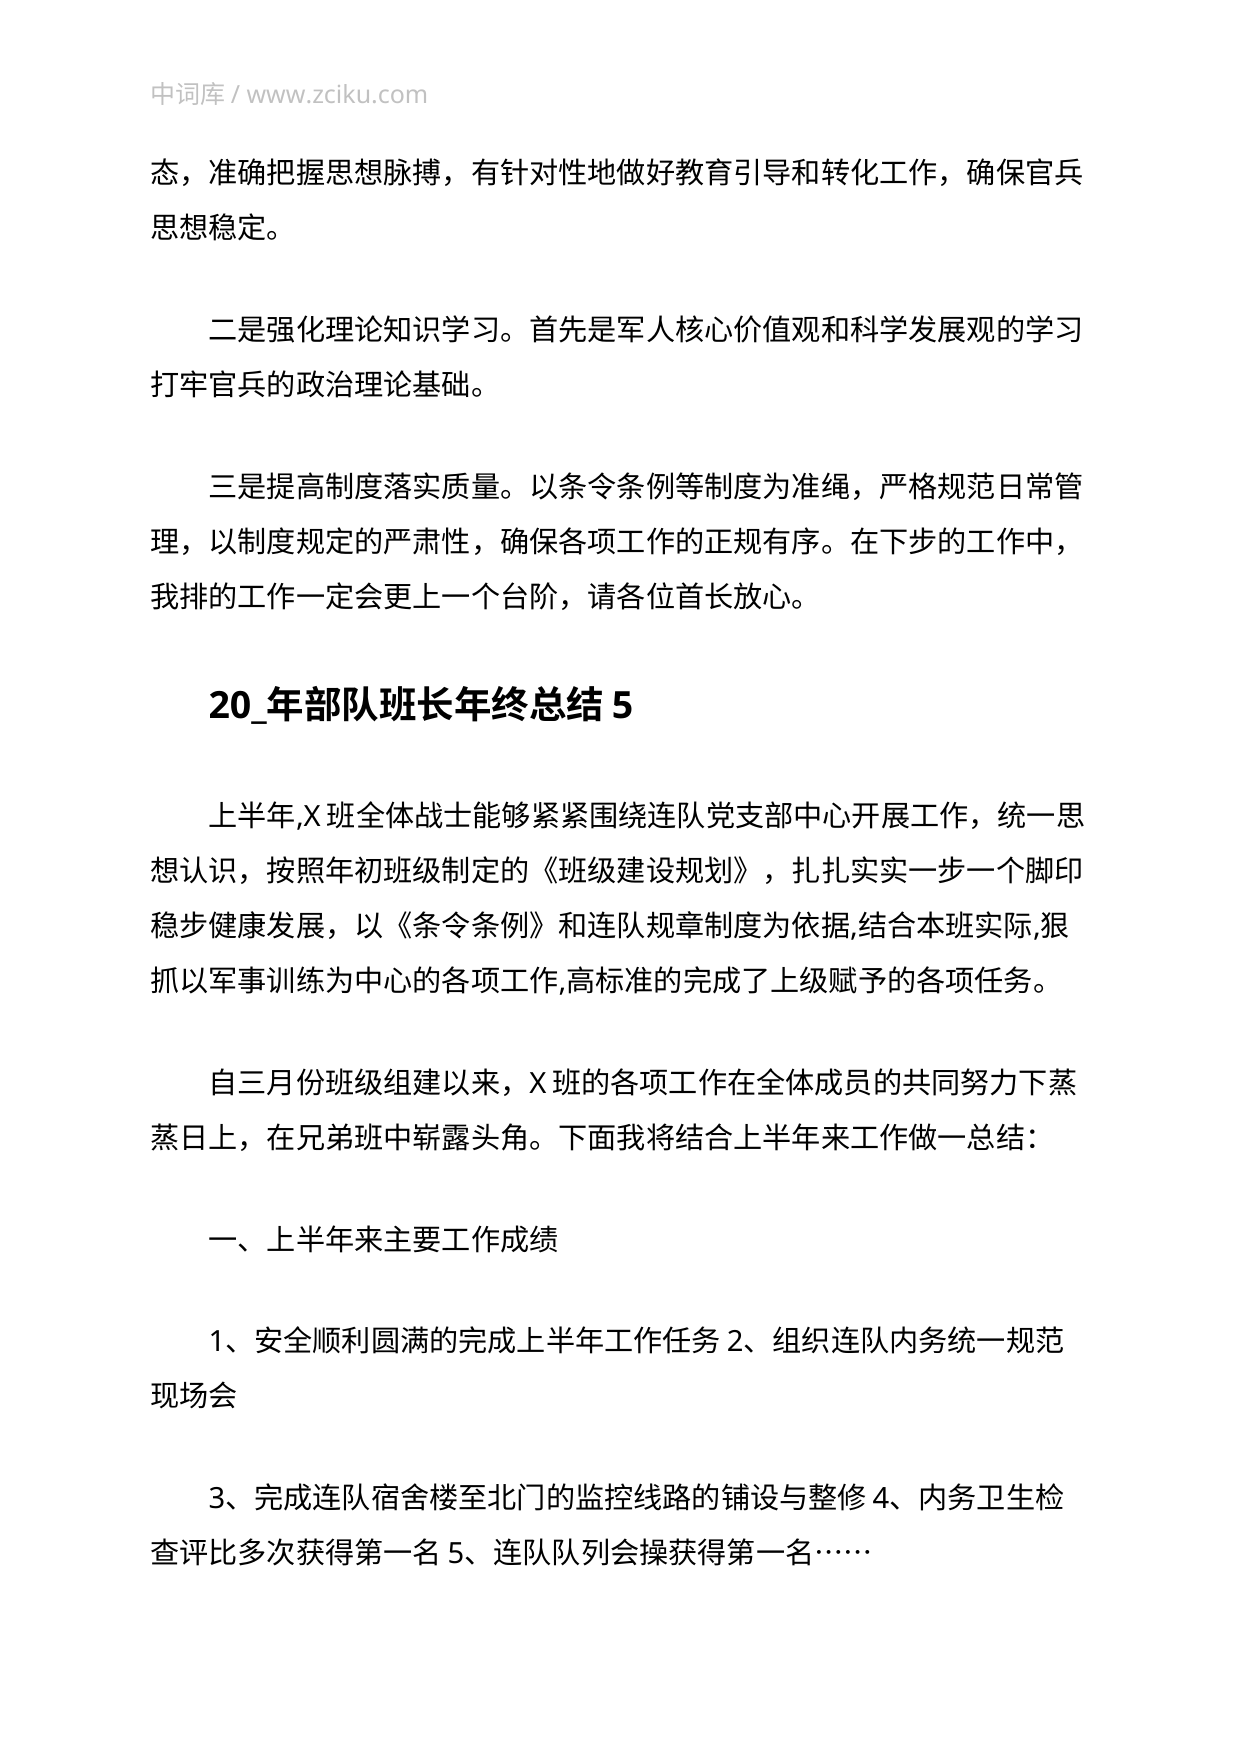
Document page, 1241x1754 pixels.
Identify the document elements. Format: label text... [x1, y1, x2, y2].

text 一、上半年来主要工作成绩 [150, 1216, 1090, 1258]
text 三是提高制度落实质量。以条令条例等制度为准绳，严格规范日常管理，以制度规定的严肃性，确保各项工作的正规有序。在下步的工作中，我排的工作一定会更上一个台阶，请各位首长放心。 [150, 463, 1090, 615]
text 20_年部队班长年终总结5 [150, 675, 1090, 729]
text 1、安全顺利圆满的完成上半年工作任务2、组织连队内务统一规范现场会 [150, 1318, 1090, 1415]
text 自三月份班级组建以来，X班的各项工作在全体成员的共同努力下蒸蒸日上，在兄弟班中崭露头角。下面我将结合上半年来工作做一总结： [150, 1059, 1090, 1157]
text 二是强化理论知识学习。首先是军人核心价值观和科学发展观的学习打牢官兵的政治理论基础。 [150, 307, 1090, 404]
text 上半年,X班全体战士能够紧紧围绕连队党支部中心开展工作，统一思想认识，按照年初班级制定的《班级建设规划》，扎扎实实一步一个脚印稳步健康发展，以《条令条例》和连队规章制度为依据,结合本班实际,狠抓以军事训练为中心的各项工作,高标准的完成了上级赋予的各项任务。 [150, 792, 1090, 1000]
text 3、完成连队宿舍楼至北门的监控线路的铺设与整修4、内务卫生检查评比多次获得第一名5、连队队列会操获得第一名…… [150, 1475, 1090, 1572]
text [150, 150, 1090, 247]
